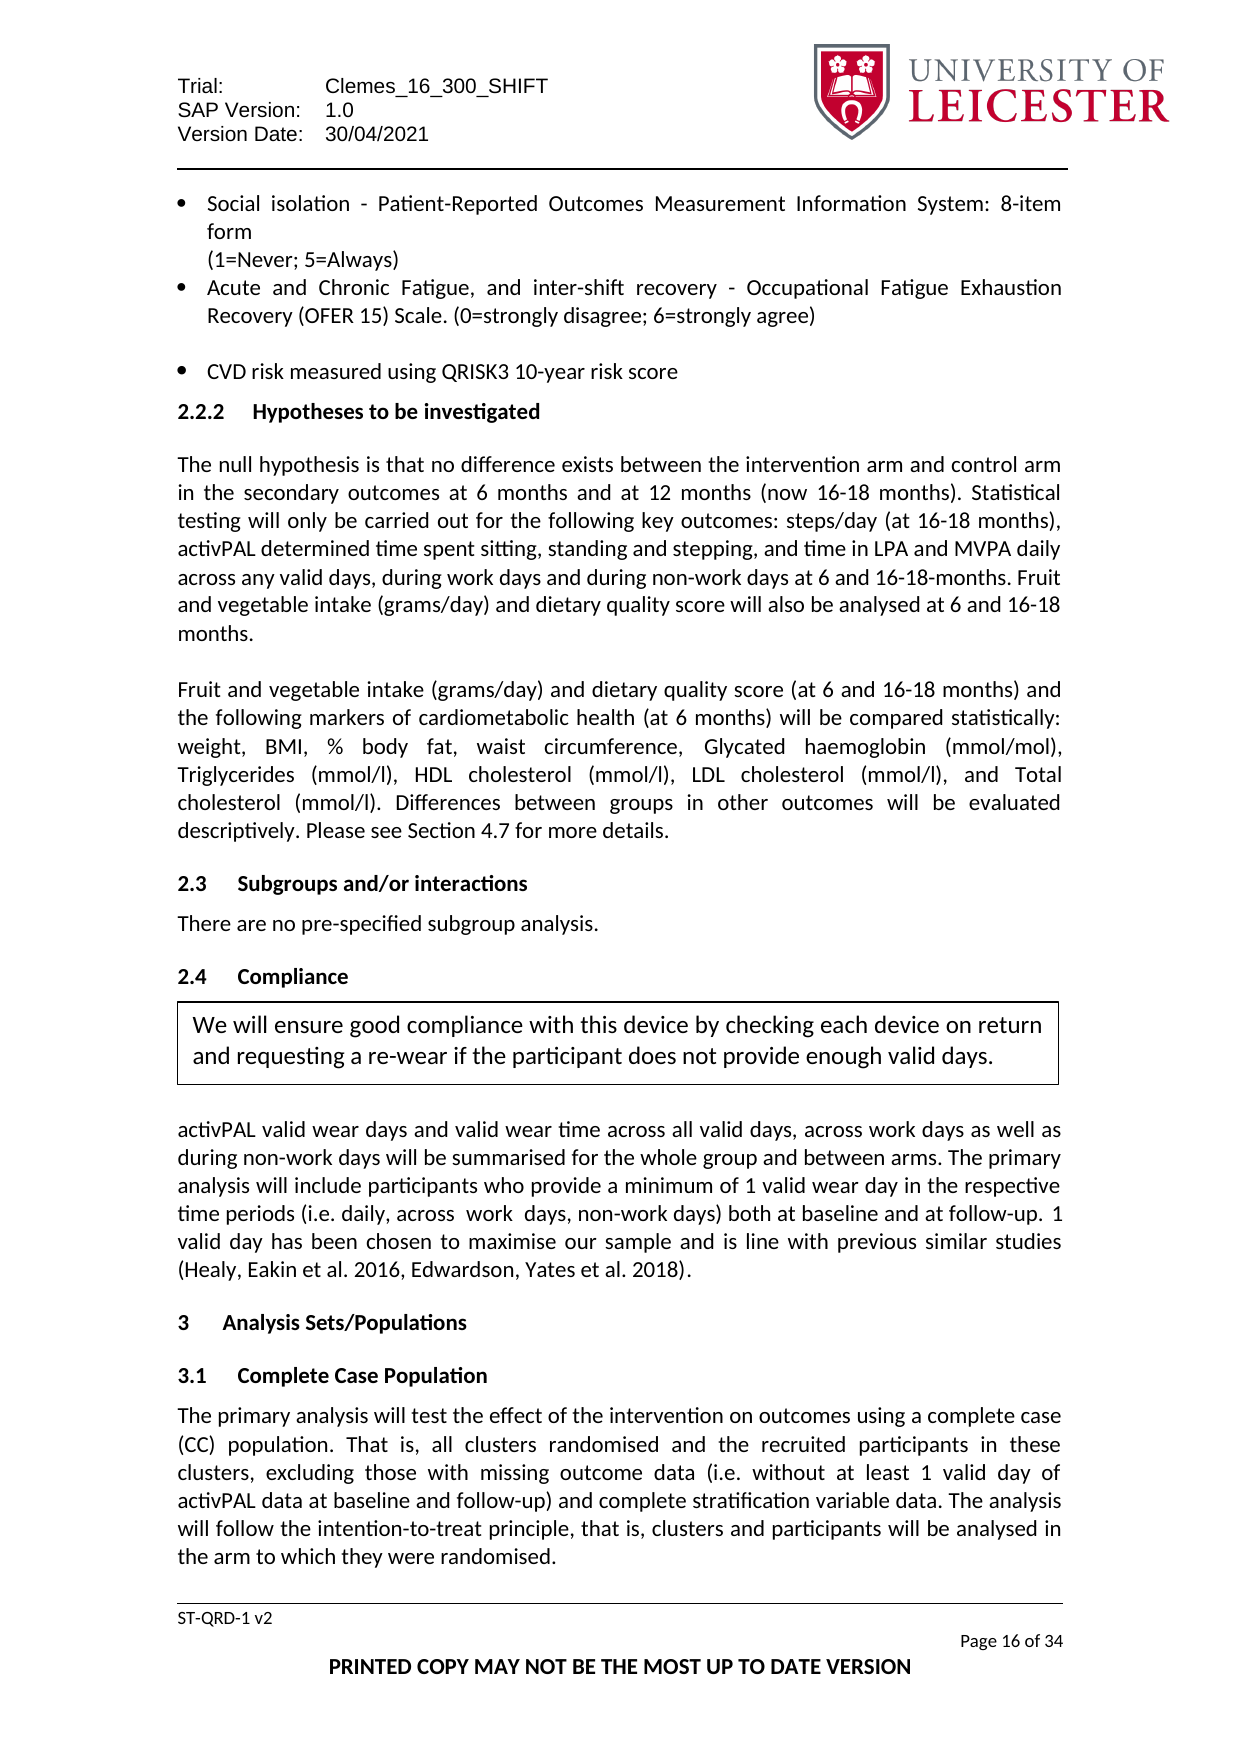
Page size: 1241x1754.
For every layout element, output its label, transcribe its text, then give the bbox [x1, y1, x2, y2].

subtitle Analysis Sets/Populations [177, 1308, 1063, 1336]
text The null hypothesis is that no difference exists between the intervention arm and control arm in the secondary outcomes at 6 months and at 12 months (now 16-18 months). Statistical testing will only be carried out for the following key outcomes: steps/day (at 16-18 months), activPAL determined time spent sitting, standing and stepping, and time in LPA and MVPA daily across any valid days, during work days and during non-work days at 6 and 16-18-months. Fruit and vegetable intake (grams/day) and dietary quality score will also be analysed at 6 and 16-18 months. [177, 451, 1063, 647]
text activPAL valid wear days and valid wear time across all valid days, across work days as well as during non-work days will be summarised for the whole group and between arms. The primary analysis will include participants who provide a minimum of 1 valid wear day in the respective time periods (i.e. daily, across work days, non-work days) both at baseline and at follow-up. 1 valid day has been chosen to maximise our sample and is line with previous similar studies (Healy, Eakin et al. 2016, Edwardson, Yates et al. 2018). [177, 1115, 1063, 1283]
text Fruit and vegetable intake (grams/day) and dietary quality score (at 6 and 16-18 months) and the following markers of cardiometabolic health (at 6 months) will be compared statistically: weight, BMI, % body fat, waist circumference, Glycated haemoglobin (mmol/mol), Triglycerides (mmol/l), HDL cholesterol (mmol/l), LDL cholesterol (mmol/l), and Total cholesterol (mmol/l). Differences between groups in other outcomes will be evaluated descriptively. Please see Section 4.7 for more details. [177, 675, 1063, 844]
subtitle Subgroups and/or interactions [177, 869, 1063, 897]
subtitle Hypotheses to be investigated [177, 397, 1063, 426]
picture [813, 44, 1170, 140]
list Social isolation - Patient-Reported Outcomes Measurement Information System: 8-item form [177, 189, 1063, 245]
list (1=Never; 5=Always) [207, 245, 1063, 273]
list Acute and Chronic Fatigue, and inter-shift recovery - Occupational Fatigue Exhaustion Recovery (OFER 15) Scale. (0=strongly disagree; 6=strongly agree) [177, 273, 1063, 329]
list CVD risk measured using QRISK3 10-year risk score [177, 357, 1063, 385]
subtitle Complete Case Population [177, 1361, 1063, 1389]
text The primary analysis will test the effect of the intervention on outcomes using a complete case (CC) population. That is, all clusters randomised and the recruited participants in these clusters, excluding those with missing outcome data (i.e. without at least 1 valid day of activPAL data at baseline and follow-up) and complete stratification variable data. The analysis will follow the intention-to-treat principle, that is, clusters and participants will be analysed in the arm to which they were randomised. [177, 1402, 1063, 1570]
subtitle Compliance [177, 962, 1063, 990]
text There are no pre-specified subgroup analysis. [177, 909, 1063, 937]
